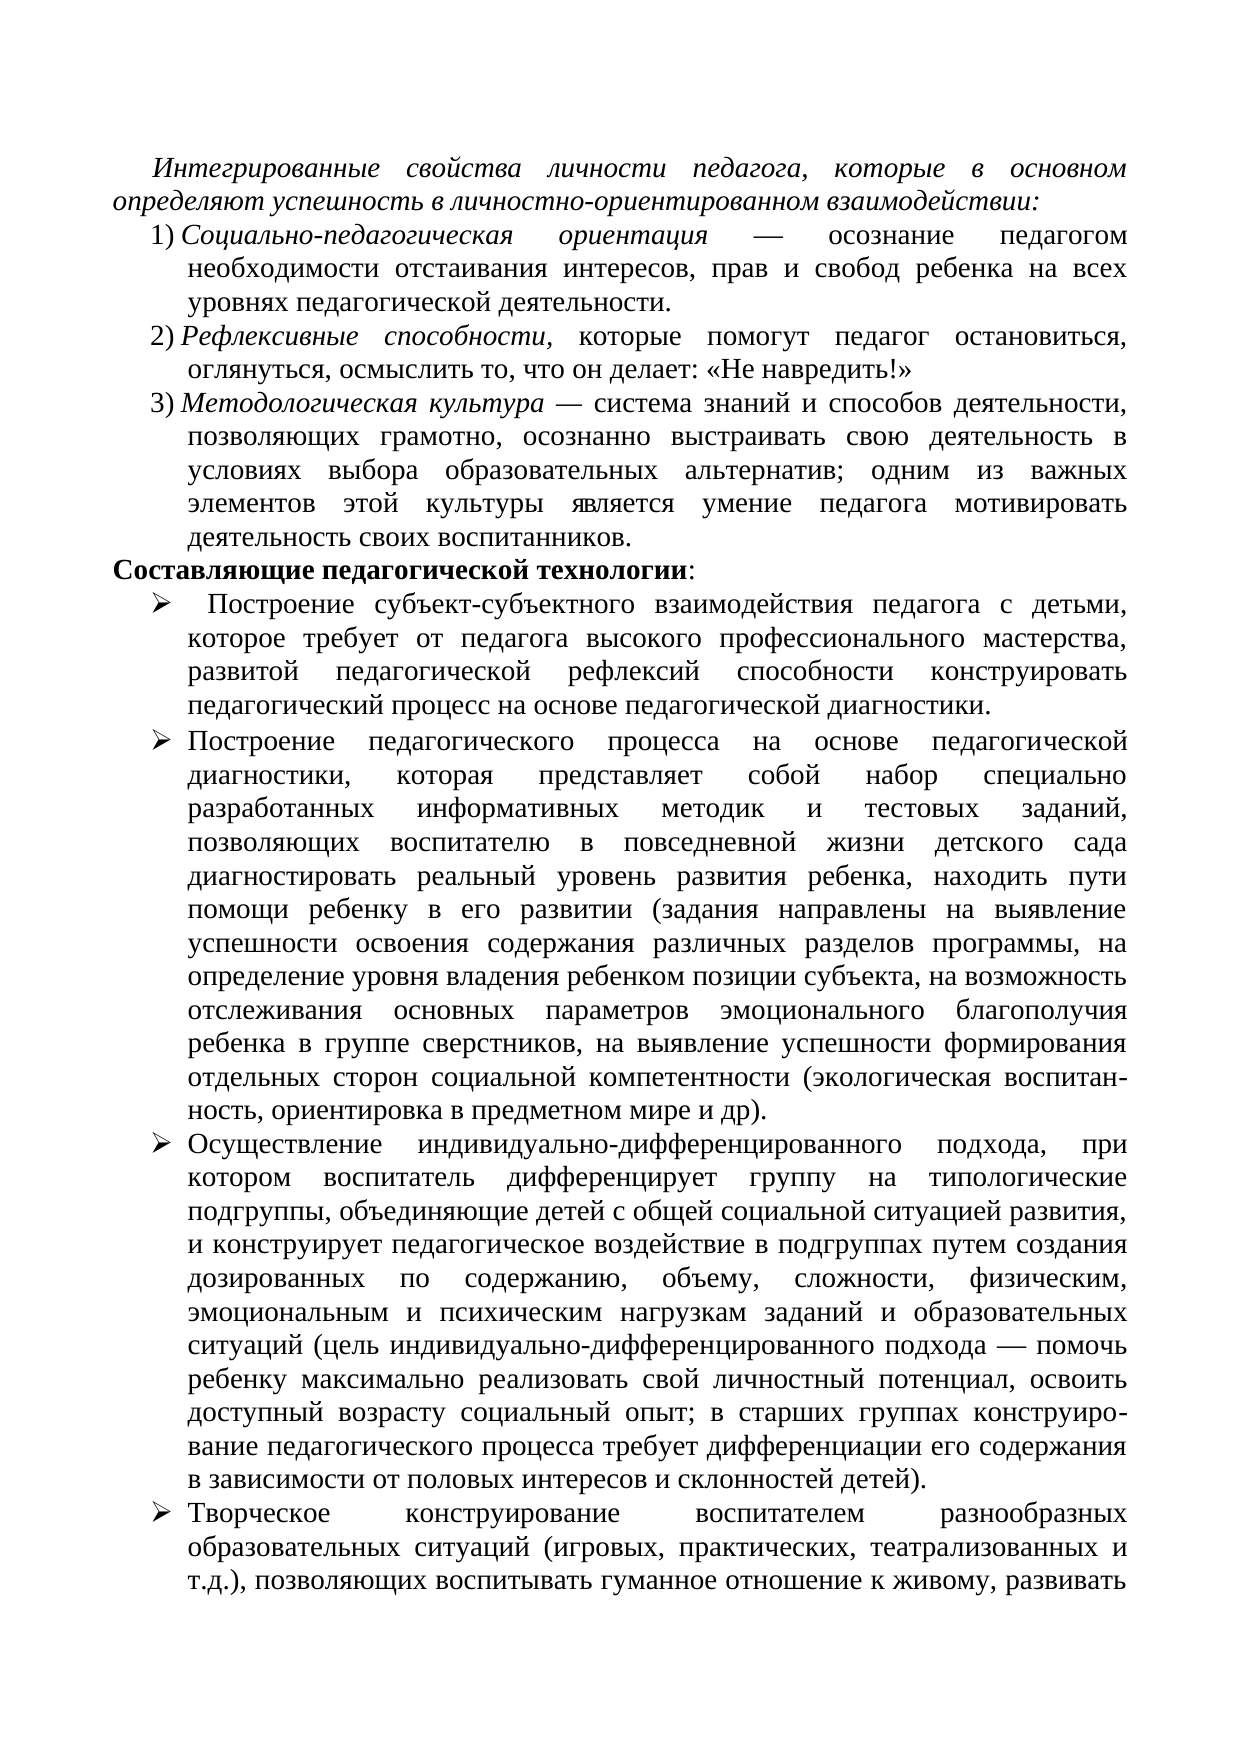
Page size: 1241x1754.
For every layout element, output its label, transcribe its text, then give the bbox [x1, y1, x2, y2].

text Составляющие педагогической технологии: [112, 754, 1128, 787]
text Интегрированные свойства личности педагога, которые в основном определяют успешность в личностно-ориентированном взаимодействии: [112, 351, 1128, 418]
list Методологическая культура — система знаний и способов деятельности, позволяющих грамотно, осознанно выстраивать свою деятельность в условиях выбора образовательных альтернатив; одним из важных элементов этой культуры является умение педагога мотивировать деятельность своих воспитанников. [150, 586, 1128, 754]
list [150, 1327, 1128, 1596]
list Построение субъект-субъектного взаимодействия педагога с детьми, которое требует от педагога высокого профессионального мастерства, развитой педагогической рефлексий способности конструировать педагогический процесс на основе педагогической диагностики. [150, 787, 1128, 922]
list Построение педагогического процесса на основе педагогической диагностики, которая представляет собой набор специально разработанных информативных методик и тестовых заданий, позволяющих воспитателю в повседневной жизни детского сада диагностировать реальный уровень развития ребенка, находить пути помощи ребенку в его развитии (задания направлены на выявление успешности освоения содержания различных разделов программы, на определение уровня владения ребенком позиции субъекта, на возможность отслеживания основных параметров эмоционального благополучия ребенка в группе сверстников, на выявление успешности формирования отдельных сторон социальной компетентности (экологическая воспитанность, ориентировка в предметном мире и др). [150, 925, 1128, 1327]
list Рефлексивные способности, которые помогут педагог остановиться, оглянуться, осмыслить то, что он делает: «Не навредить!» [150, 519, 1128, 586]
list Социально-педагогическая ориентация — осознание педагогом необходимости отстаивания интересов, прав и свобод ребенка на всех уровнях педагогической деятельности. [150, 418, 1128, 519]
list оказание помощи в поиске и обретении своего индивидуального стиля и темпа деятельности, раскрытии и развитии индивидуальных познавательных процессов и интересов; [150, 150, 1128, 251]
list содействие ребенку в формировании положительной Я-концепции, развитии творческих способностей, овладении умениями и навыками самопознания). [150, 251, 1128, 351]
